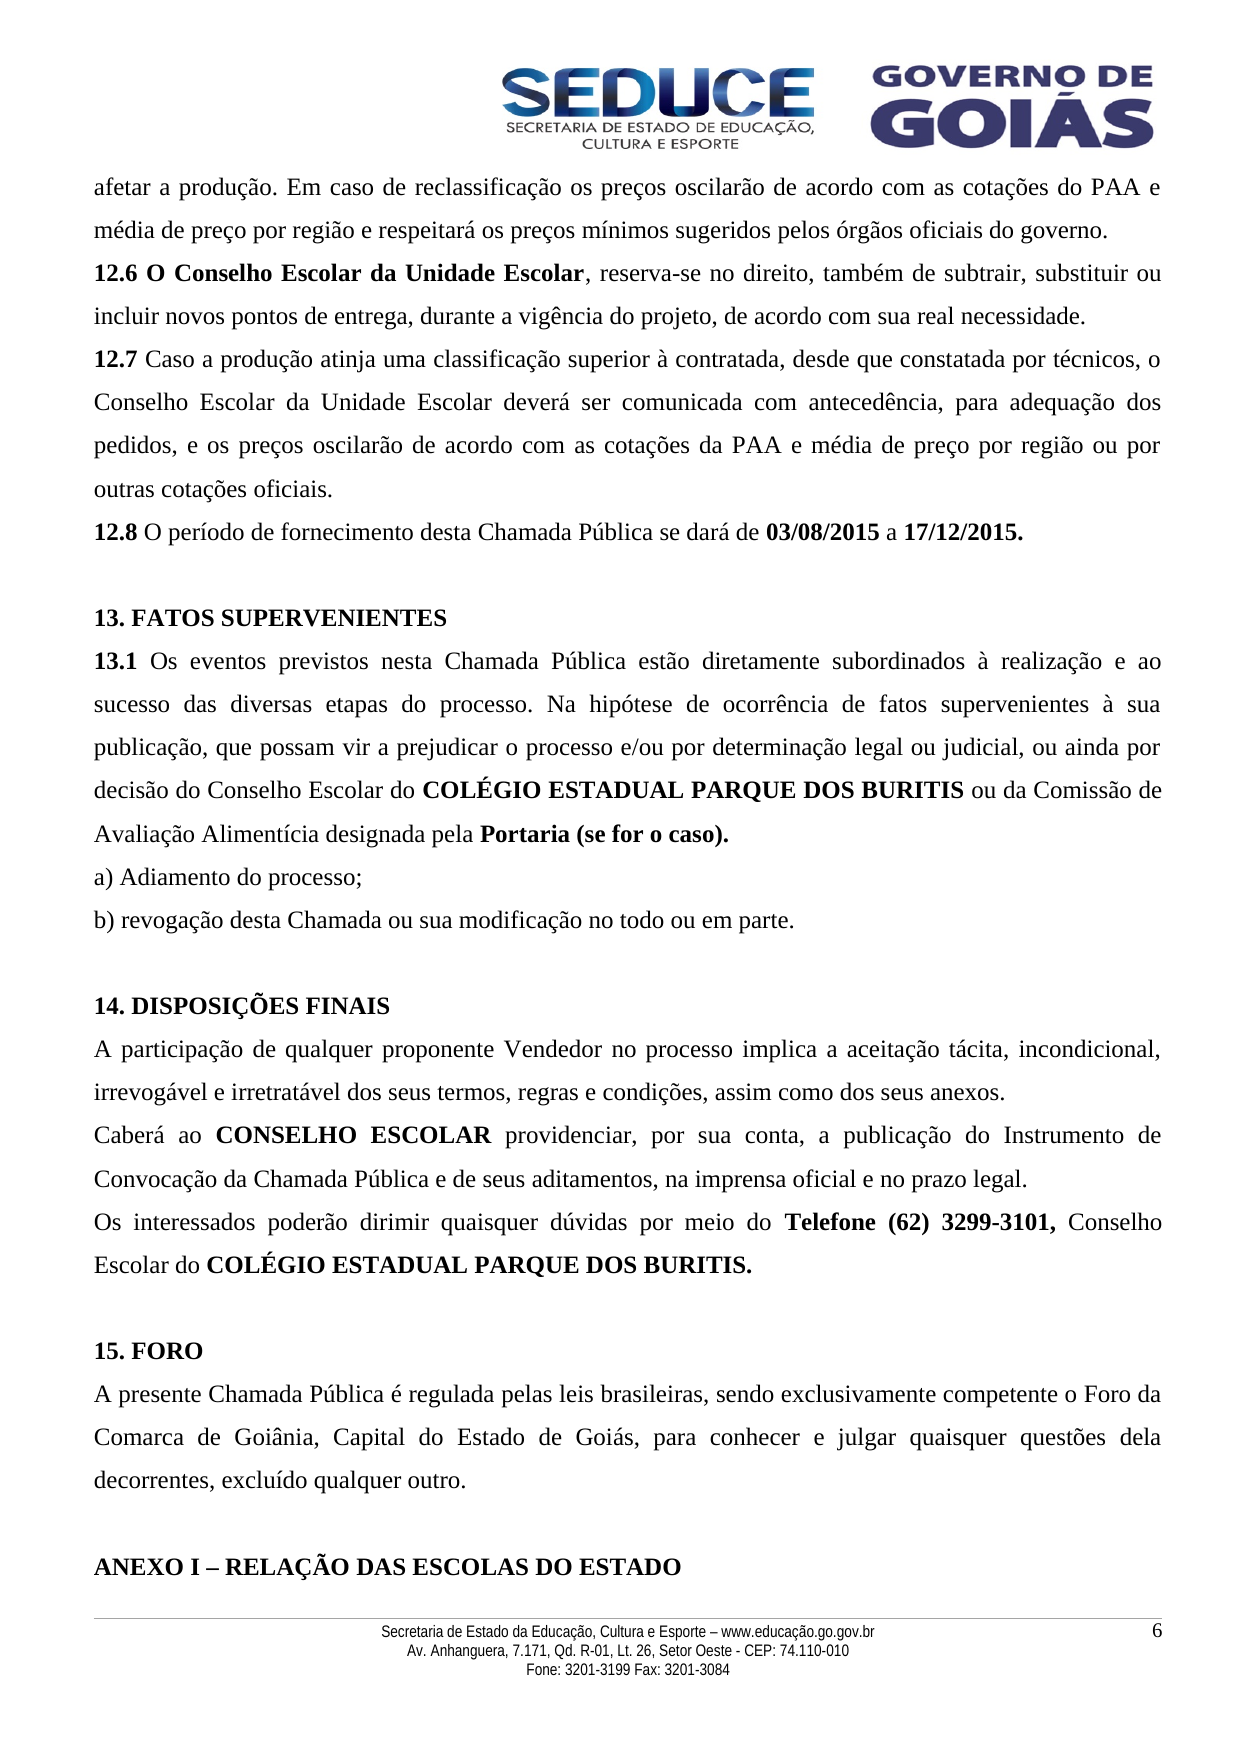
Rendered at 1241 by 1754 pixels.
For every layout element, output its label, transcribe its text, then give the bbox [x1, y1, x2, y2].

text b) revogação desta Chamada ou sua modificação no todo ou em parte. [94, 905, 1162, 934]
picture [501, 59, 1163, 158]
text 12.8 O período de fornecimento desta Chamada Pública se dará de 03/08/2015 a 17/12/2015. [94, 517, 1162, 546]
text ANEXO I – RELAÇÃO DAS ESCOLAS DO ESTADO [94, 1552, 1162, 1581]
text 13.1 Os eventos previstos nesta Chamada Pública estão diretamente subordinados à realização e ao sucesso das diversas etapas do processo. Na hipótese de ocorrência de fatos supervenientes à sua publicação, que possam vir a prejudicar o processo e/ou por determinação legal ou judicial, ou ainda por decisão do Conselho Escolar do COLÉGIO ESTADUAL PARQUE DOS BURITIS ou da Comissão de Avaliação Alimentícia designada pela Portaria (se for o caso). [94, 646, 1162, 847]
text 15. FORO [94, 1336, 1162, 1365]
text 13. FATOS SUPERVENIENTES [94, 603, 1162, 632]
text 12.7 Caso a produção atinja uma classificação superior à contratada, desde que constatada por técnicos, o Conselho Escolar da Unidade Escolar deverá ser comunicada com antecedência, para adequação dos pedidos, e os preços oscilarão de acordo com as cotações da PAA e média de preço por região ou por outras cotações oficiais. [94, 344, 1162, 502]
text a) Adiamento do processo; [94, 862, 1162, 891]
text 14. DISPOSIÇÕES FINAIS [94, 991, 1162, 1020]
text Caberá ao CONSELHO ESCOLAR providenciar, por sua conta, a publicação do Instrumento de Convocação da Chamada Pública e de seus aditamentos, na imprensa oficial e no prazo legal. [94, 1121, 1162, 1192]
text 12.6 O Conselho Escolar da Unidade Escolar, reserva-se no direito, também de subtrair, substituir ou incluir novos pontos de entrega, durante a vigência do projeto, de acordo com sua real necessidade. [94, 258, 1162, 330]
text Os interessados poderão dirimir quaisquer dúvidas por meio do Telefone (62) 3299-3101, Conselho Escolar do COLÉGIO ESTADUAL PARQUE DOS BURITIS. [94, 1207, 1162, 1279]
text A participação de qualquer proponente Vendedor no processo implica a aceitação tácita, incondicional, irrevogável e irretratável dos seus termos, regras e condições, assim como dos seus anexos. [94, 1034, 1162, 1106]
text A presente Chamada Pública é regulada pelas leis brasileiras, sendo exclusivamente competente o Foro da Comarca de Goiânia, Capital do Estado de Goiás, para conhecer e julgar quaisquer questões dela decorrentes, excluído qualquer outro. [94, 1379, 1162, 1494]
